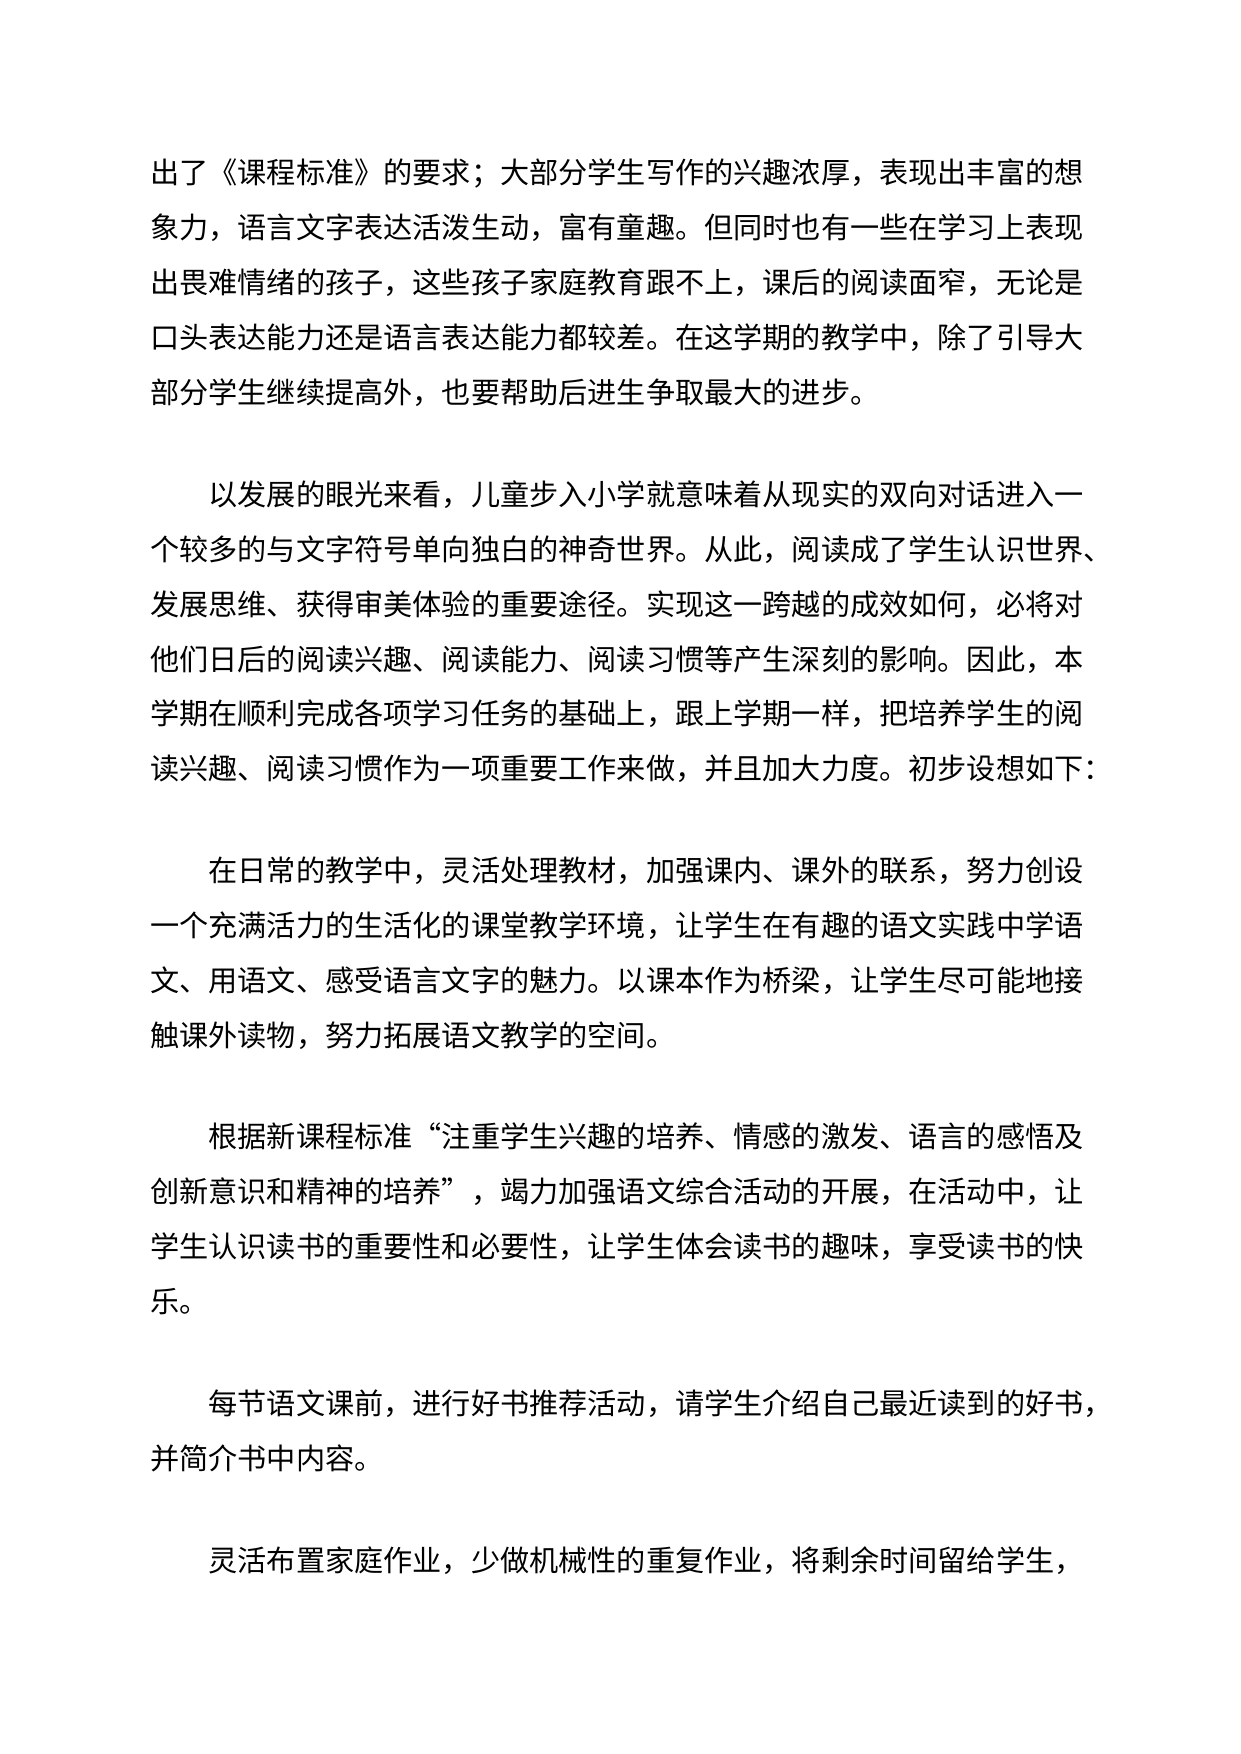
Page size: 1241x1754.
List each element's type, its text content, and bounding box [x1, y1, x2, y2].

text 根据新课程标准“注重学生兴趣的培养、情感的激发、语言的感悟及创新意识和精神的培养”，竭力加强语文综合活动的开展，在活动中，让学生认识读书的重要性和必要性，让学生体会读书的趣味，享受读书的快乐。 [150, 1114, 1090, 1321]
text 以发展的眼光来看，儿童步入小学就意味着从现实的双向对话进入一个较多的与文字符号单向独白的神奇世界。从此，阅读成了学生认识世界、发展思维、获得审美体验的重要途径。实现这一跨越的成效如何，必将对他们日后的阅读兴趣、阅读能力、阅读习惯等产生深刻的影响。因此，本学期在顺利完成各项学习任务的基础上，跟上学期一样，把培养学生的阅读兴趣、阅读习惯作为一项重要工作来做，并且加大力度。初步设想如下： [150, 471, 1090, 788]
text 每节语文课前，进行好书推荐活动，请学生介绍自己最近读到的好书，并简介书中内容。 [150, 1381, 1090, 1478]
text 在日常的教学中，灵活处理教材，加强课内、课外的联系，努力创设一个充满活力的生活化的课堂教学环境，让学生在有趣的语文实践中学语文、用语文、感受语言文字的魅力。以课本作为桥梁，让学生尽可能地接触课外读物，努力拓展语文教学的空间。 [150, 848, 1090, 1054]
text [150, 150, 1090, 412]
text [150, 1537, 1090, 1579]
